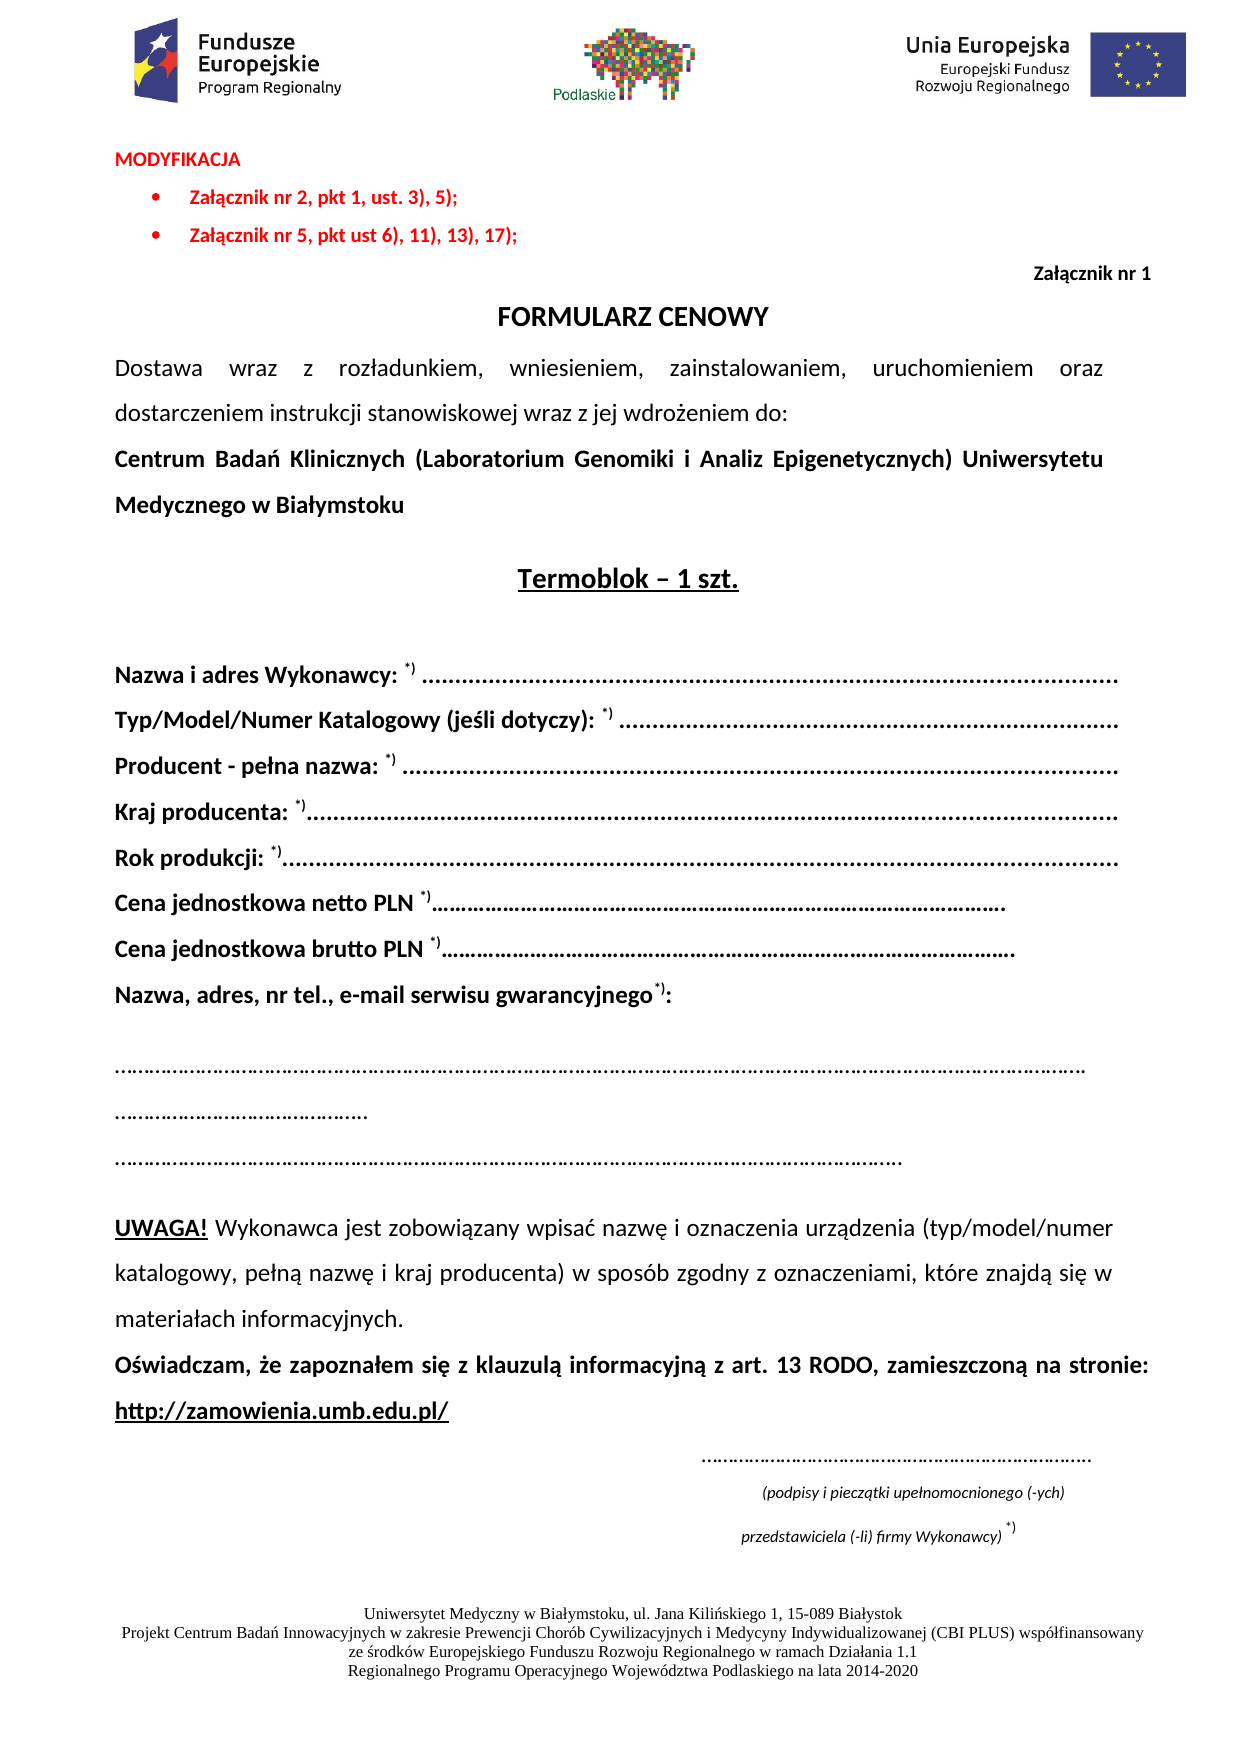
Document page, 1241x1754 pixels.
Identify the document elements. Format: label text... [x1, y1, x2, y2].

text MODYFIKACJA [114, 146, 1151, 171]
list Załącznik nr 2, pkt 1, ust. 3), 5); [152, 184, 1151, 209]
text Cena jednostkowa brutto PLN *)……………………………………………………………………………………. [114, 933, 1151, 964]
text Cena jednostkowa netto PLN *)……………………………………………………………………………………. [114, 887, 1151, 918]
text Oświadczam, że zapoznałem się z klauzulą informacyjną z art. 13 RODO, zamieszczoną na stronie: http://zamowienia.umb.edu.pl/ [114, 1349, 1151, 1425]
text Kraj producenta: *) [114, 796, 1115, 827]
text Centrum Badań Klinicznych (Laboratorium Genomiki i Analiz Epigenetycznych) Uniwersytetu Medycznego w Białymstoku [114, 443, 1104, 519]
text Nazwa, adres, nr tel., e-mail serwisu gwarancyjnego*): [114, 979, 1115, 1009]
text Nazwa i adres Wykonawcy: *) [114, 659, 1115, 689]
text Dostawa wraz z rozładunkiem, wniesieniem, zainstalowaniem, uruchomieniem oraz dostarczeniem instrukcji stanowiskowej wraz z jej wdrożeniem do: [114, 352, 1104, 428]
text FORMULARZ CENOWY [114, 298, 1151, 334]
text Producent - pełna nazwa: *) [114, 750, 1115, 781]
text UWAGA! Wykonawca jest zobowiązany wpisać nazwę i oznaczenia urządzenia (typ/model/numer katalogowy, pełną nazwę i kraj producenta) w sposób zgodny z oznaczeniami, które znajdą się w materiałach informacyjnych. [114, 1212, 1115, 1334]
text Termoblok – 1 szt. [114, 560, 1142, 595]
text (podpisy i pieczątki upełnomocnionego (-ych) przedstawiciela (-li) firmy Wykonawcy) *) [114, 1482, 1151, 1548]
text ……………………………………………………………….. [114, 1441, 1151, 1468]
text Typ/Model/Numer Katalogowy (jeśli dotyczy): *) [114, 704, 1115, 735]
text Załącznik nr 1 [114, 260, 1151, 286]
picture [126, 15, 1191, 111]
text …………………………………………………………………………………………………………………………………………………….……………………………………..……………………………………………………………………………………………………………………….. [114, 1050, 1151, 1172]
text Rok produkcji: *) [114, 842, 1115, 872]
list Załącznik nr 5, pkt ust 6), 11), 13), 17); [152, 222, 1151, 247]
